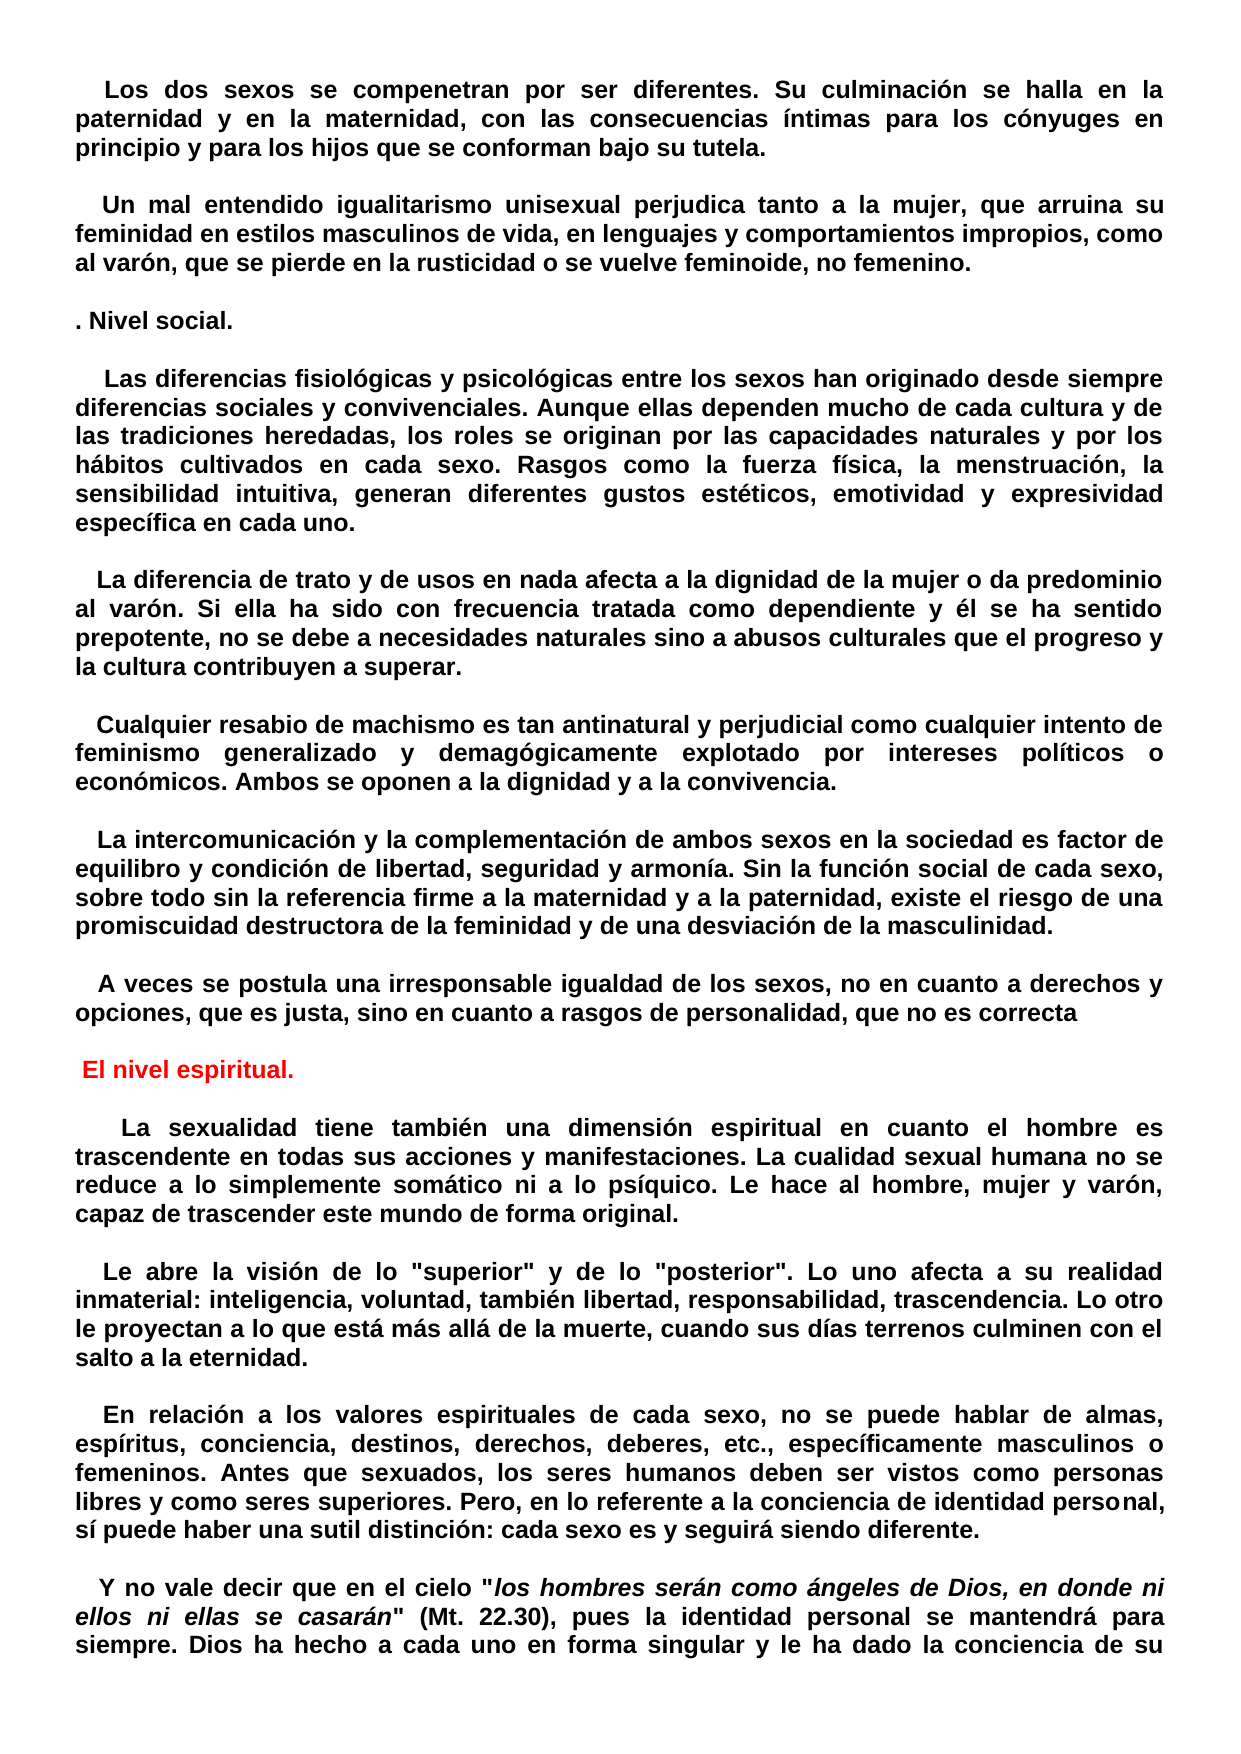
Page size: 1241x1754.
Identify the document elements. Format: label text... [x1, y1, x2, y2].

text El nivel espiritual. [75, 1055, 1165, 1084]
text La intercomunicación y la complementación de ambos sexos en la sociedad es factor de equilibro y condición de libertad, seguridad y armonía. Sin la función social de cada sexo, sobre todo sin la referencia firme a la maternidad y a la paternidad, existe el riesgo de una promiscuidad destructora de la feminidad y de una desviación de la masculinidad. [75, 825, 1165, 940]
text Le abre la visión de lo "superior" y de lo "posterior". Lo uno afecta a su realidad inmaterial: inteligencia, voluntad, también libertad, responsabilidad, trascendencia. Lo otro le proyectan a lo que está más allá de la muerte, cuando sus días terrenos culminen con el salto a la eternidad. [75, 1257, 1165, 1372]
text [75, 1544, 1165, 1659]
text Un mal entendido igualitarismo unisexual perjudica tanto a la mujer, que arruina su feminidad en estilos masculinos de vida, en lenguajes y comportamientos impropios, como al varón, que se pierde en la rusticidad o se vuelve feminoide, no femenino. [75, 190, 1165, 277]
text La sexualidad tiene también una dimensión espiritual en cuanto el hombre es trascendente en todas sus acciones y manifestaciones. La cualidad sexual humana no se reduce a lo simplemente somático ni a lo psíquico. Le hace al hombre, mujer y varón, capaz de trascender este mundo de forma original. [75, 1113, 1165, 1228]
text Los dos sexos se compenetran por ser diferentes. Su culminación se halla en la paternidad y en la maternidad, con las consecuencias íntimas para los cónyuges en principio y para los hijos que se conforman bajo su tutela. [75, 75, 1165, 161]
text La diferencia de trato y de usos en nada afecta a la dignidad de la mujer o da predominio al varón. Si ella ha sido con frecuencia tratada como dependiente y él se ha sentido prepotente, no se debe a necesidades naturales sino a abusos culturales que el progreso y la cultura contribuyen a superar. [75, 565, 1165, 680]
text Las diferencias fisiológicas y psicológicas entre los sexos han originado desde siempre diferencias sociales y convivenciales. Aunque ellas dependen mucho de cada cultura y de las tradiciones heredadas, los roles se originan por las capacidades naturales y por los hábitos cultivados en cada sexo. Rasgos como la fuerza física, la menstruación, la sensibilidad intuitiva, generan diferentes gustos estéticos, emotividad y expresividad específica en cada uno. [75, 364, 1165, 536]
text En relación a los valores espirituales de cada sexo, no se puede hablar de almas, espíritus, conciencia, destinos, derechos, deberes, etc., específicamente masculinos o femeninos. Antes que sexuados, los seres humanos deben ser vistos como personas libres y como seres superiores. Pero, en lo referente a la conciencia de identidad personal, sí puede haber una sutil distinción: cada sexo es y seguirá siendo diferente. [75, 1372, 1165, 1544]
text . Nivel social. [75, 306, 1165, 334]
text A veces se postula una irresponsable igualdad de los sexos, no en cuanto a derechos y opciones, que es justa, sino en cuanto a rasgos de personalidad, que no es correcta [75, 969, 1165, 1027]
text Cualquier resabio de machismo es tan antinatural y perjudicial como cualquier intento de feminismo generalizado y demagógicamente explotado por intereses políticos o económicos. Ambos se oponen a la dignidad y a la convivencia. [75, 709, 1165, 796]
